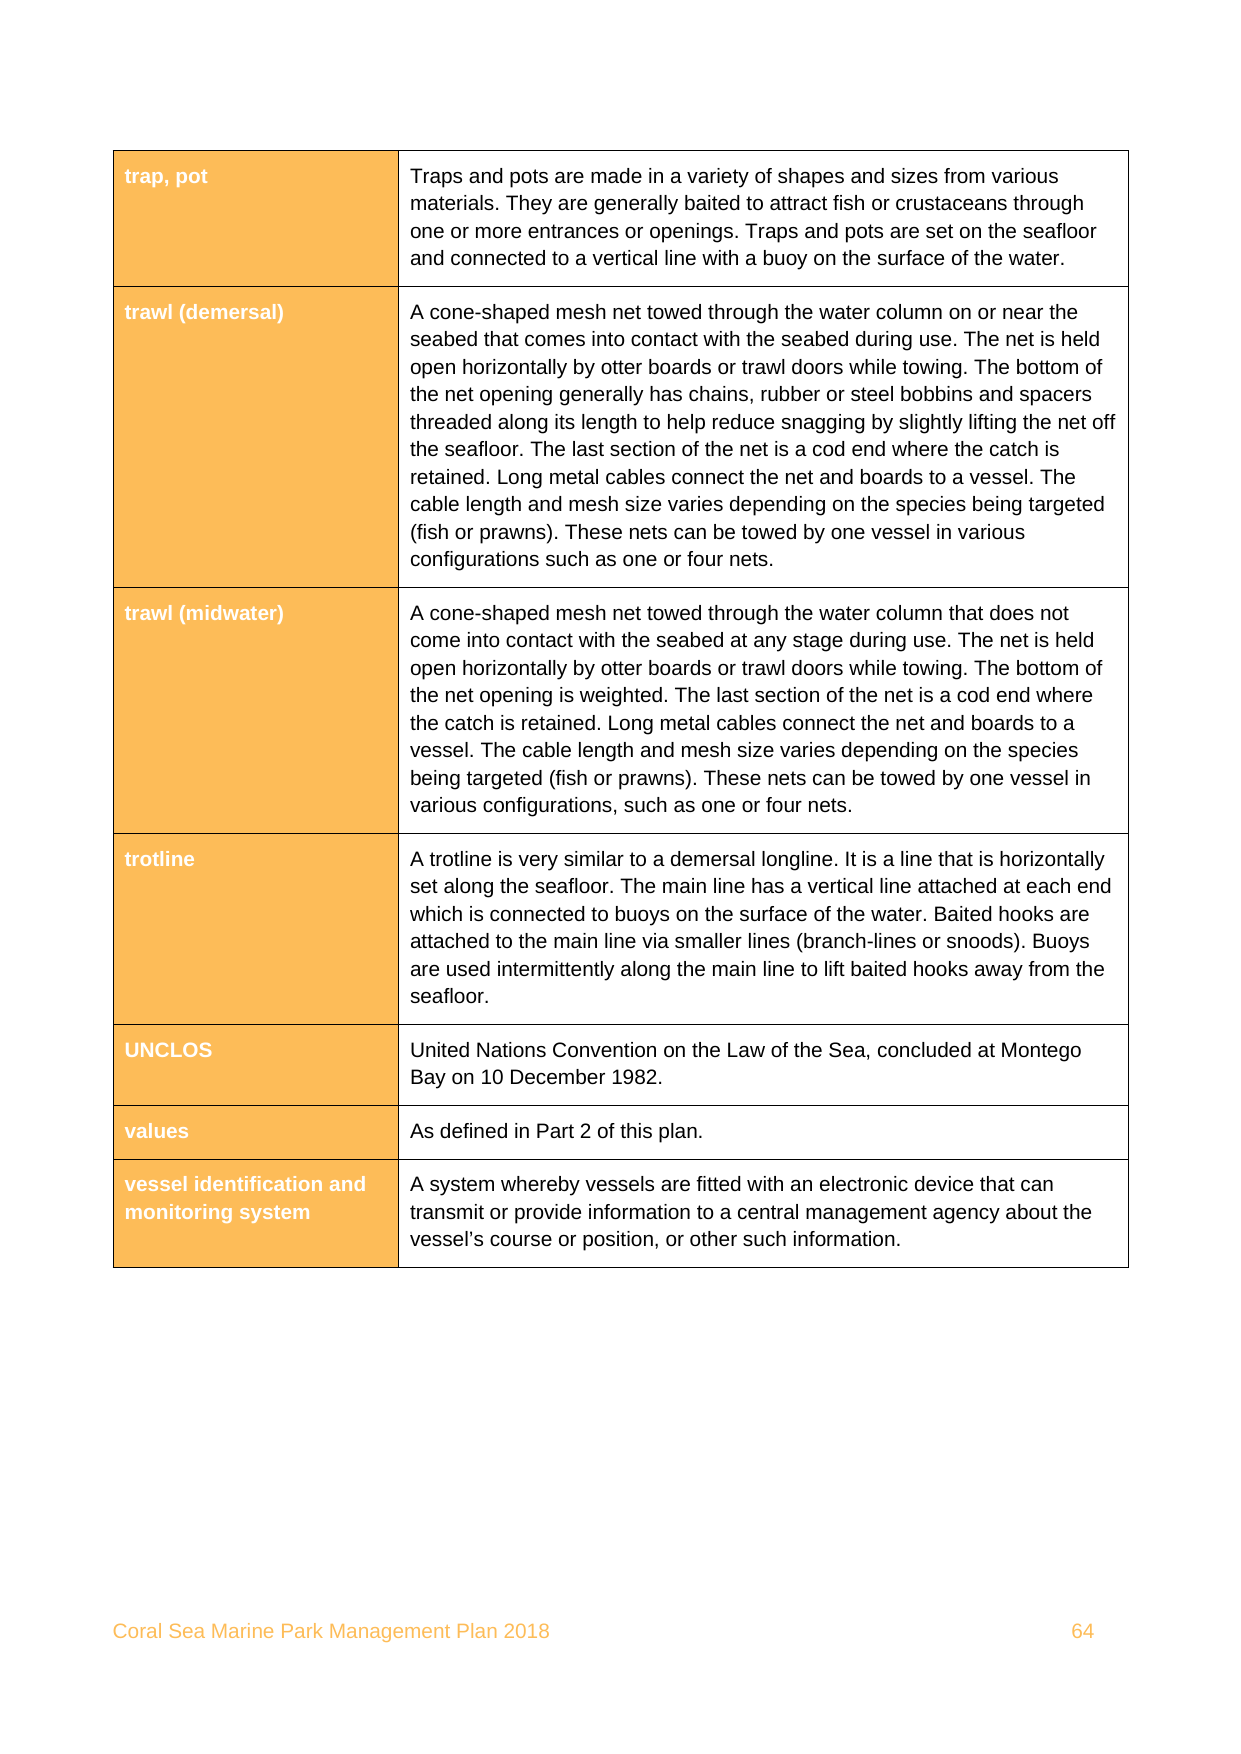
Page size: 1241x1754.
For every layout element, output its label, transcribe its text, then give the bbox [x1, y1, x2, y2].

table_cell A system whereby vessels are fitted with an electronic device that can transmit or provide information to a central management agency about the vessel’s course or position, or other such information. [399, 1160, 1128, 1267]
table_cell trap, pot [114, 151, 398, 286]
table_cell A trotline is very similar to a demersal longline. It is a line that is horizontally set along the seafloor. The main line has a vertical line attached at each end which is connected to buoys on the surface of the water. Baited hooks are attached to the main line via smaller lines (branch-lines or snoods). Buoys are used intermittently along the main line to lift baited hooks away from the seafloor. [399, 834, 1128, 1024]
table_cell trotline [114, 834, 398, 1024]
table_cell United Nations Convention on the Law of the Sea, concluded at Montego Bay on 10 December 1982. [399, 1025, 1128, 1105]
table_cell UNCLOS [114, 1025, 398, 1105]
table_cell vessel identification and monitoring system [114, 1160, 398, 1267]
table_cell A cone-shaped mesh net towed through the water column on or near the seabed that comes into contact with the seabed during use. The net is held open horizontally by otter boards or trawl doors while towing. The bottom of the net opening generally has chains, rubber or steel bobbins and spacers threaded along its length to help reduce snagging by slightly lifting the net off the seafloor. The last section of the net is a cod end where the catch is retained. Long metal cables connect the net and boards to a vessel. The cable length and mesh size varies depending on the species being targeted (fish or prawns). These nets can be towed by one vessel in various configurations such as one or four nets. [399, 287, 1128, 587]
table_cell values [114, 1106, 398, 1159]
table_cell A cone-shaped mesh net towed through the water column that does not come into contact with the seabed at any stage during use. The net is held open horizontally by otter boards or trawl doors while towing. The bottom of the net opening is weighted. The last section of the net is a cod end where the catch is retained. Long metal cables connect the net and boards to a vessel. The cable length and mesh size varies depending on the species being targeted (fish or prawns). These nets can be towed by one vessel in various configurations, such as one or four nets. [399, 588, 1128, 833]
table_cell trawl (midwater) [114, 588, 398, 833]
table_cell As defined in Part 2 of this plan. [399, 1106, 1128, 1159]
table_cell Traps and pots are made in a variety of shapes and sizes from various materials. They are generally baited to attract fish or crustaceans through one or more entrances or openings. Traps and pots are set on the seafloor and connected to a vertical line with a buoy on the surface of the water. [399, 151, 1128, 286]
table_cell trawl (demersal) [114, 287, 398, 587]
